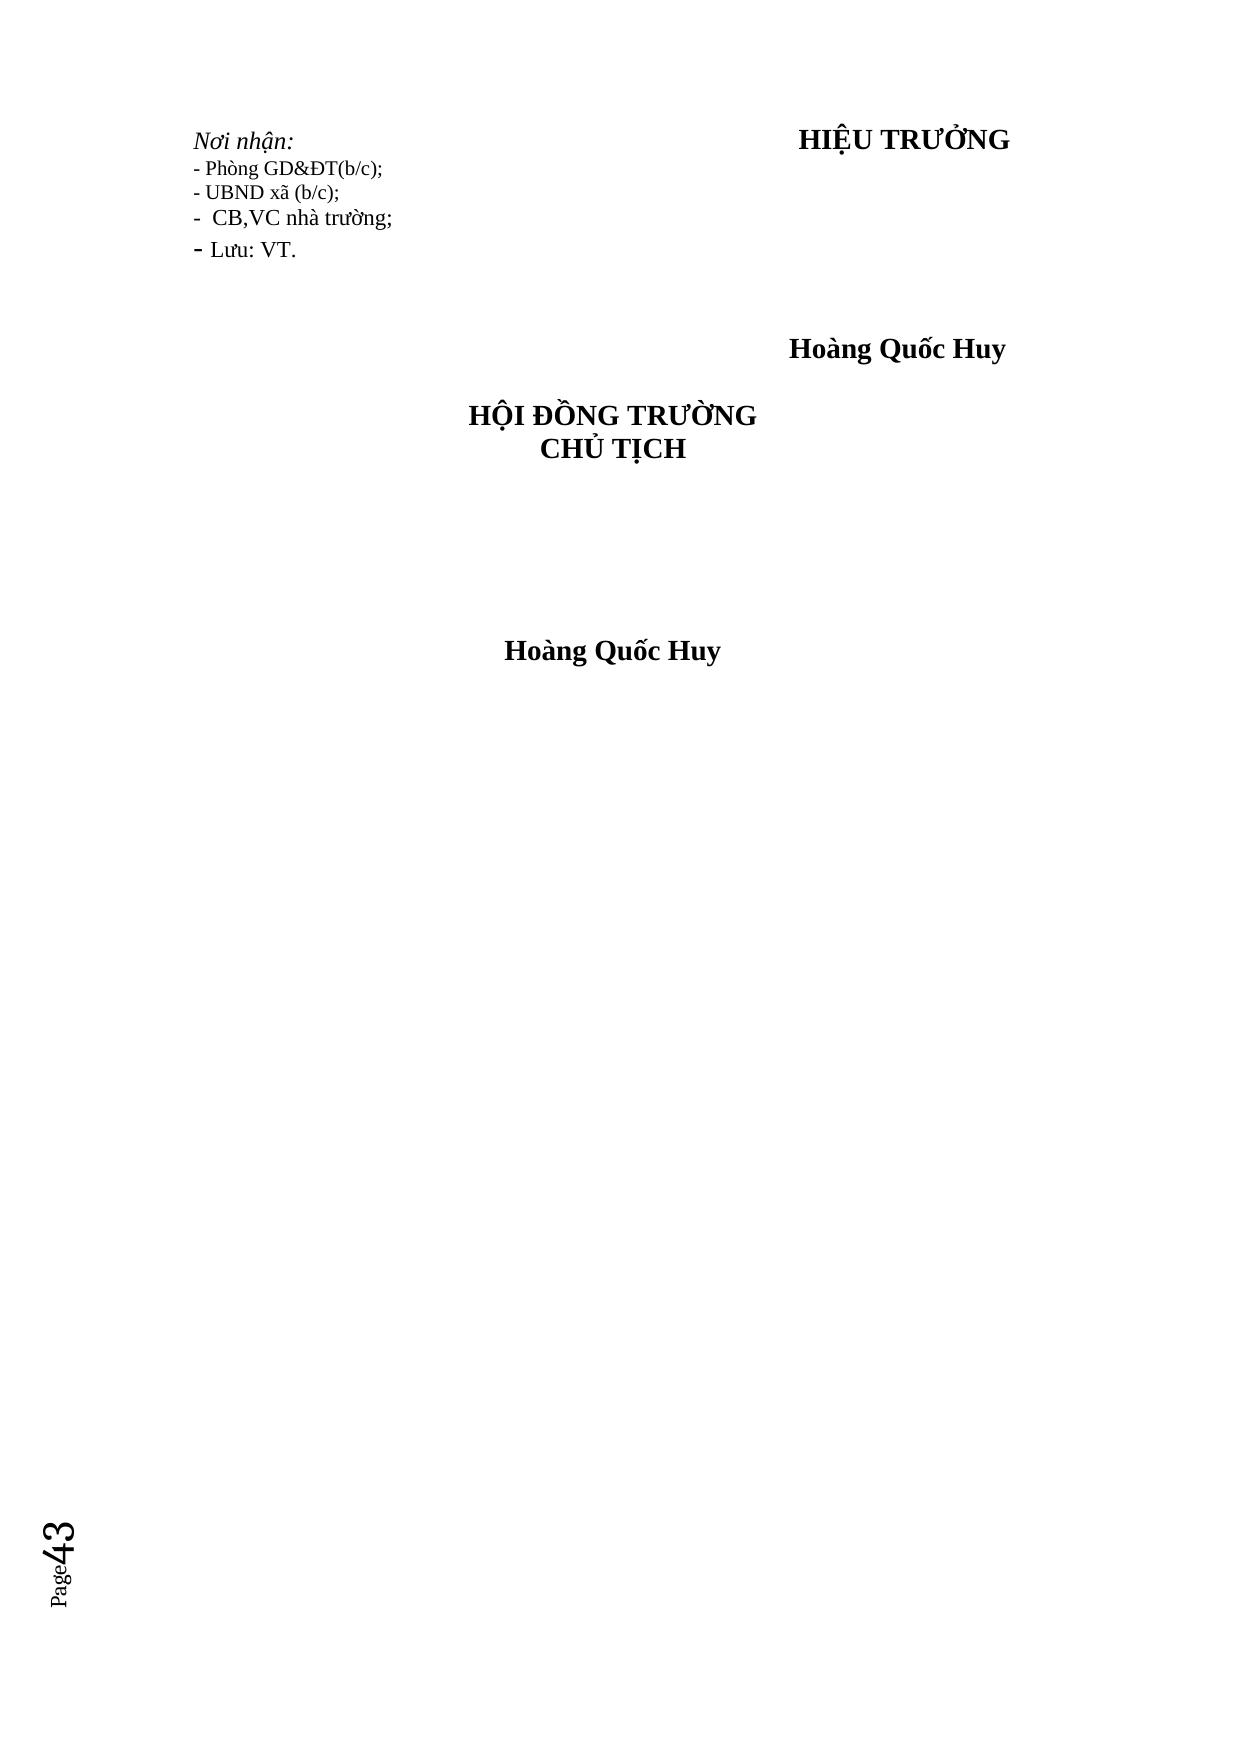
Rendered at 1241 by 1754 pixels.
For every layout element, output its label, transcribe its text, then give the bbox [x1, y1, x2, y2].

text HỘI ĐỒNG TRƯỜNG [118, 398, 1107, 431]
text Nơi nhận: HIỆU TRƯỞNG [118, 122, 1107, 156]
text - UBND xã (b/c); [118, 180, 1107, 204]
text CHỦ TỊCH [118, 431, 1107, 465]
text Hoàng Quốc Huy [118, 297, 1107, 398]
text - Phòng GD&ĐT(b/c); [118, 156, 1107, 180]
text - CB,VC nhà trường; [118, 204, 1107, 230]
text - Lưu: VT. [118, 230, 1107, 264]
text Hoàng Quốc Huy [118, 633, 1107, 666]
